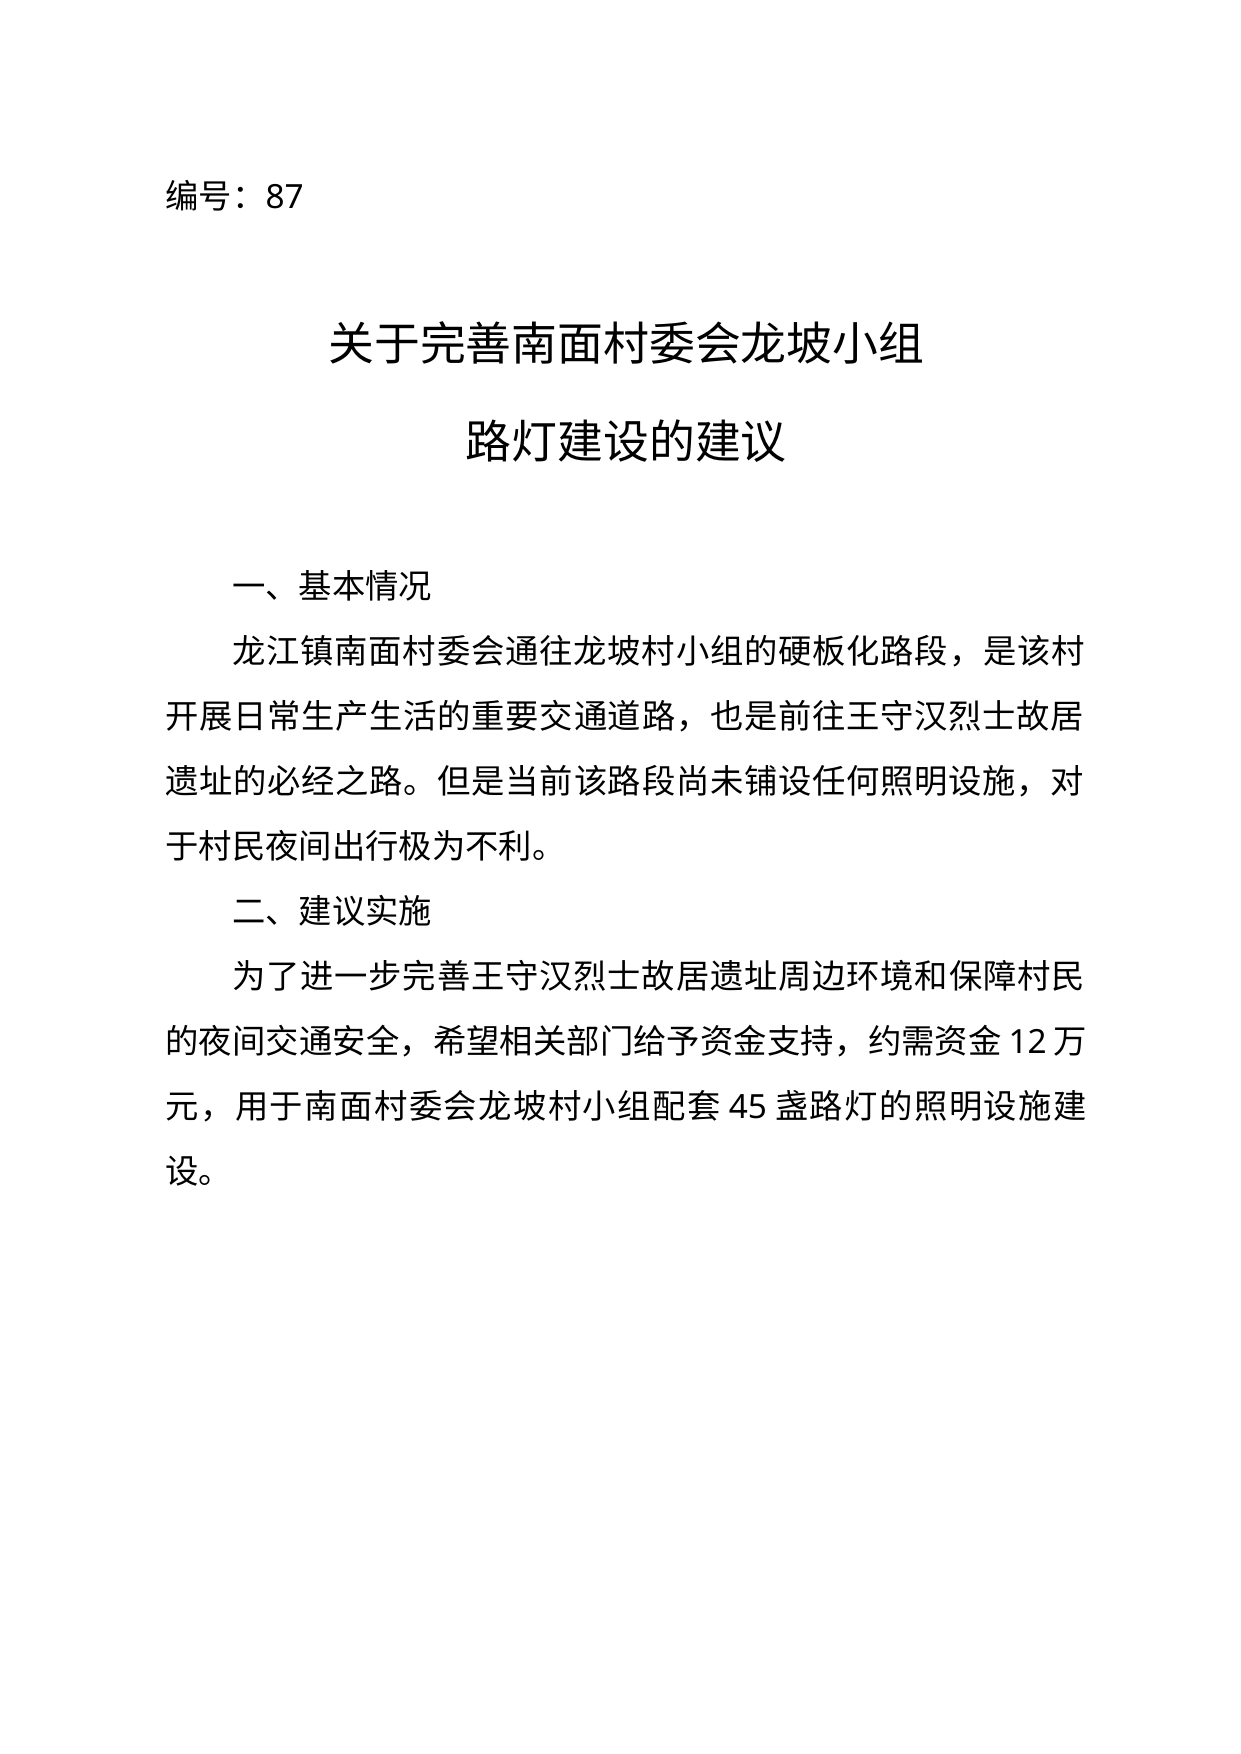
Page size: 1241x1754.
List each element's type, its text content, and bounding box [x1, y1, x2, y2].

text 路灯建设的建议 [165, 389, 1087, 487]
text 一、基本情况 [165, 552, 1087, 617]
text 关于完善南面村委会龙坡小组 [165, 292, 1087, 389]
text 二、建议实施 [165, 877, 1087, 942]
text 龙江镇南面村委会通往龙坡村小组的硬板化路段，是该村开展日常生产生活的重要交通道路，也是前往王守汉烈士故居遗址的必经之路。但是当前该路段尚未铺设任何照明设施，对于村民夜间出行极为不利。 [165, 617, 1087, 877]
text 编号：87 [165, 162, 1087, 227]
text 为了进一步完善王守汉烈士故居遗址周边环境和保障村民的夜间交通安全，希望相关部门给予资金支持，约需资金12万元，用于南面村委会龙坡村小组配套45盏路灯的照明设施建设。 [165, 942, 1087, 1202]
